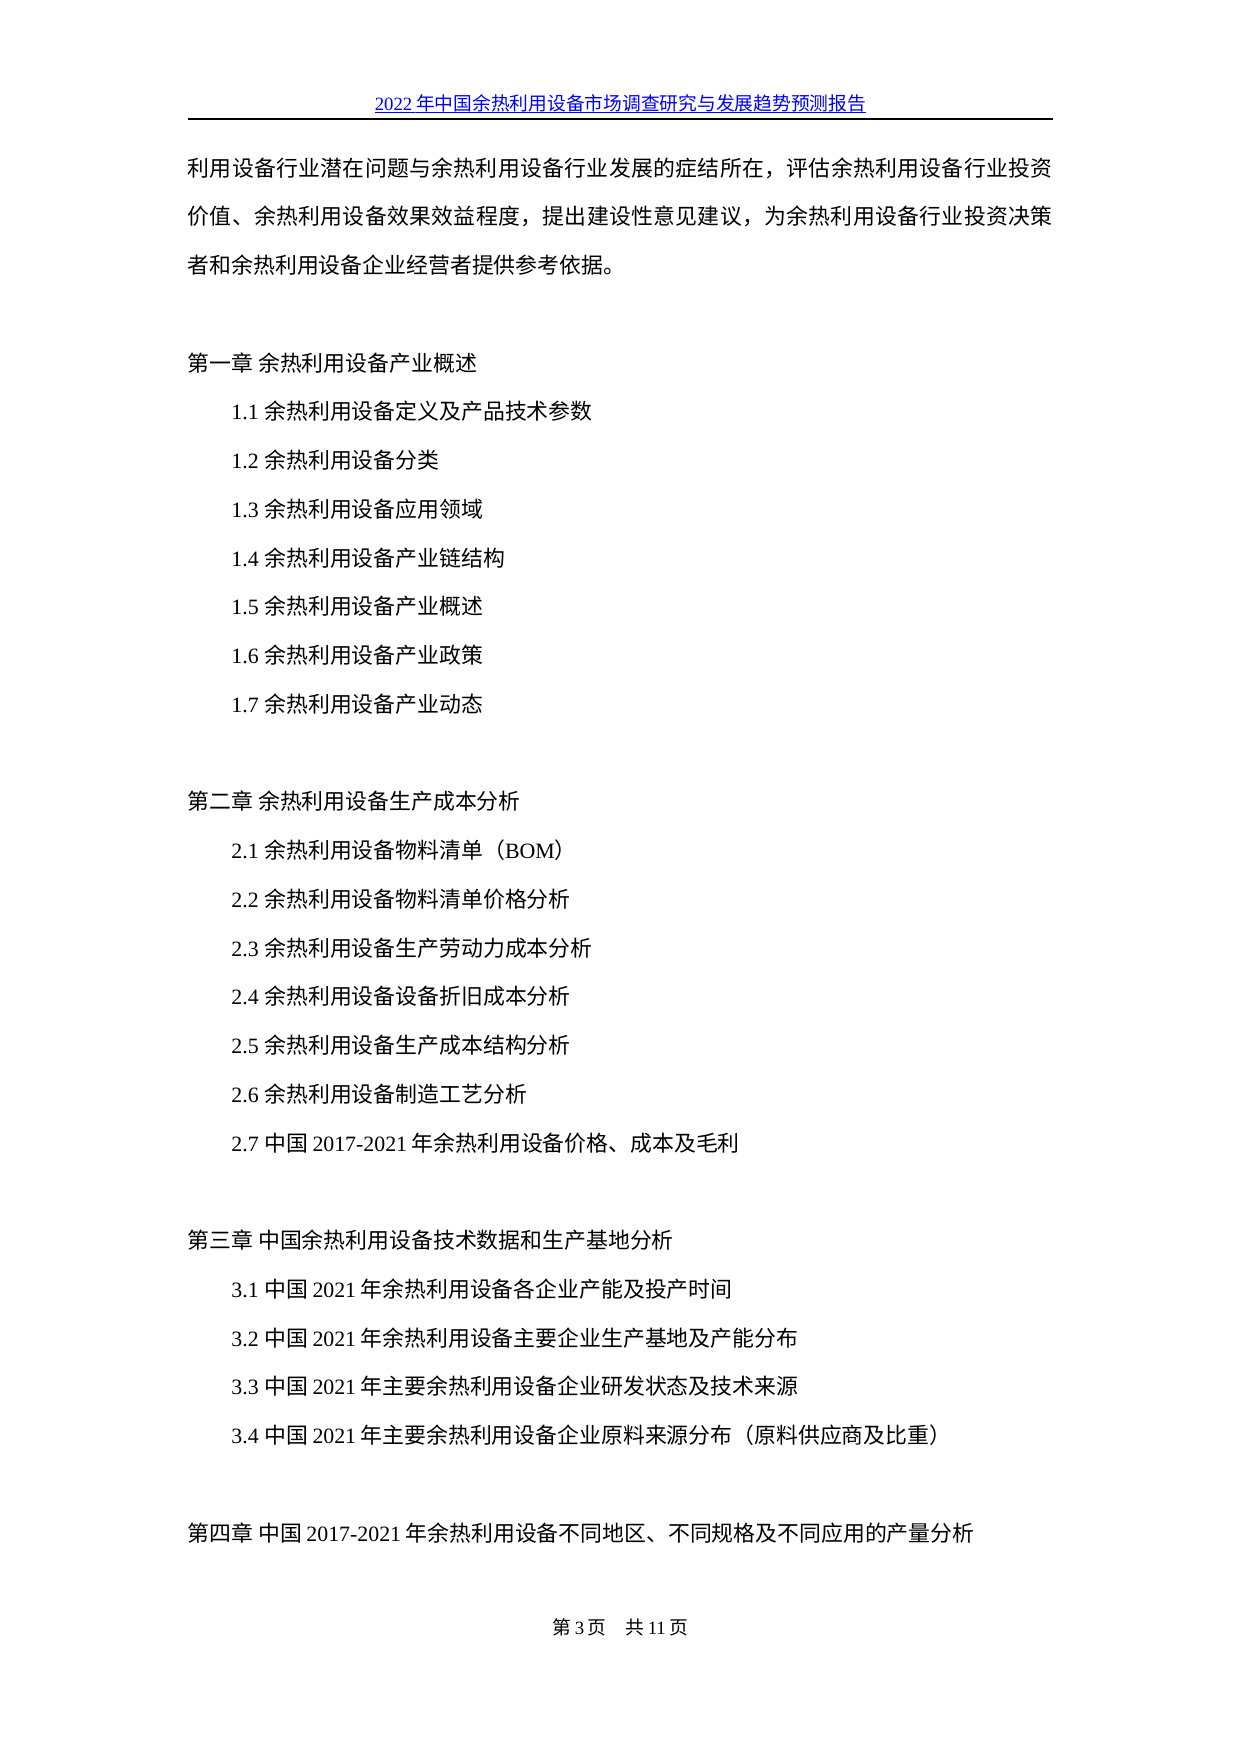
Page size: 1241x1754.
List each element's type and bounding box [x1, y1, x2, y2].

text [187, 150, 1053, 1548]
